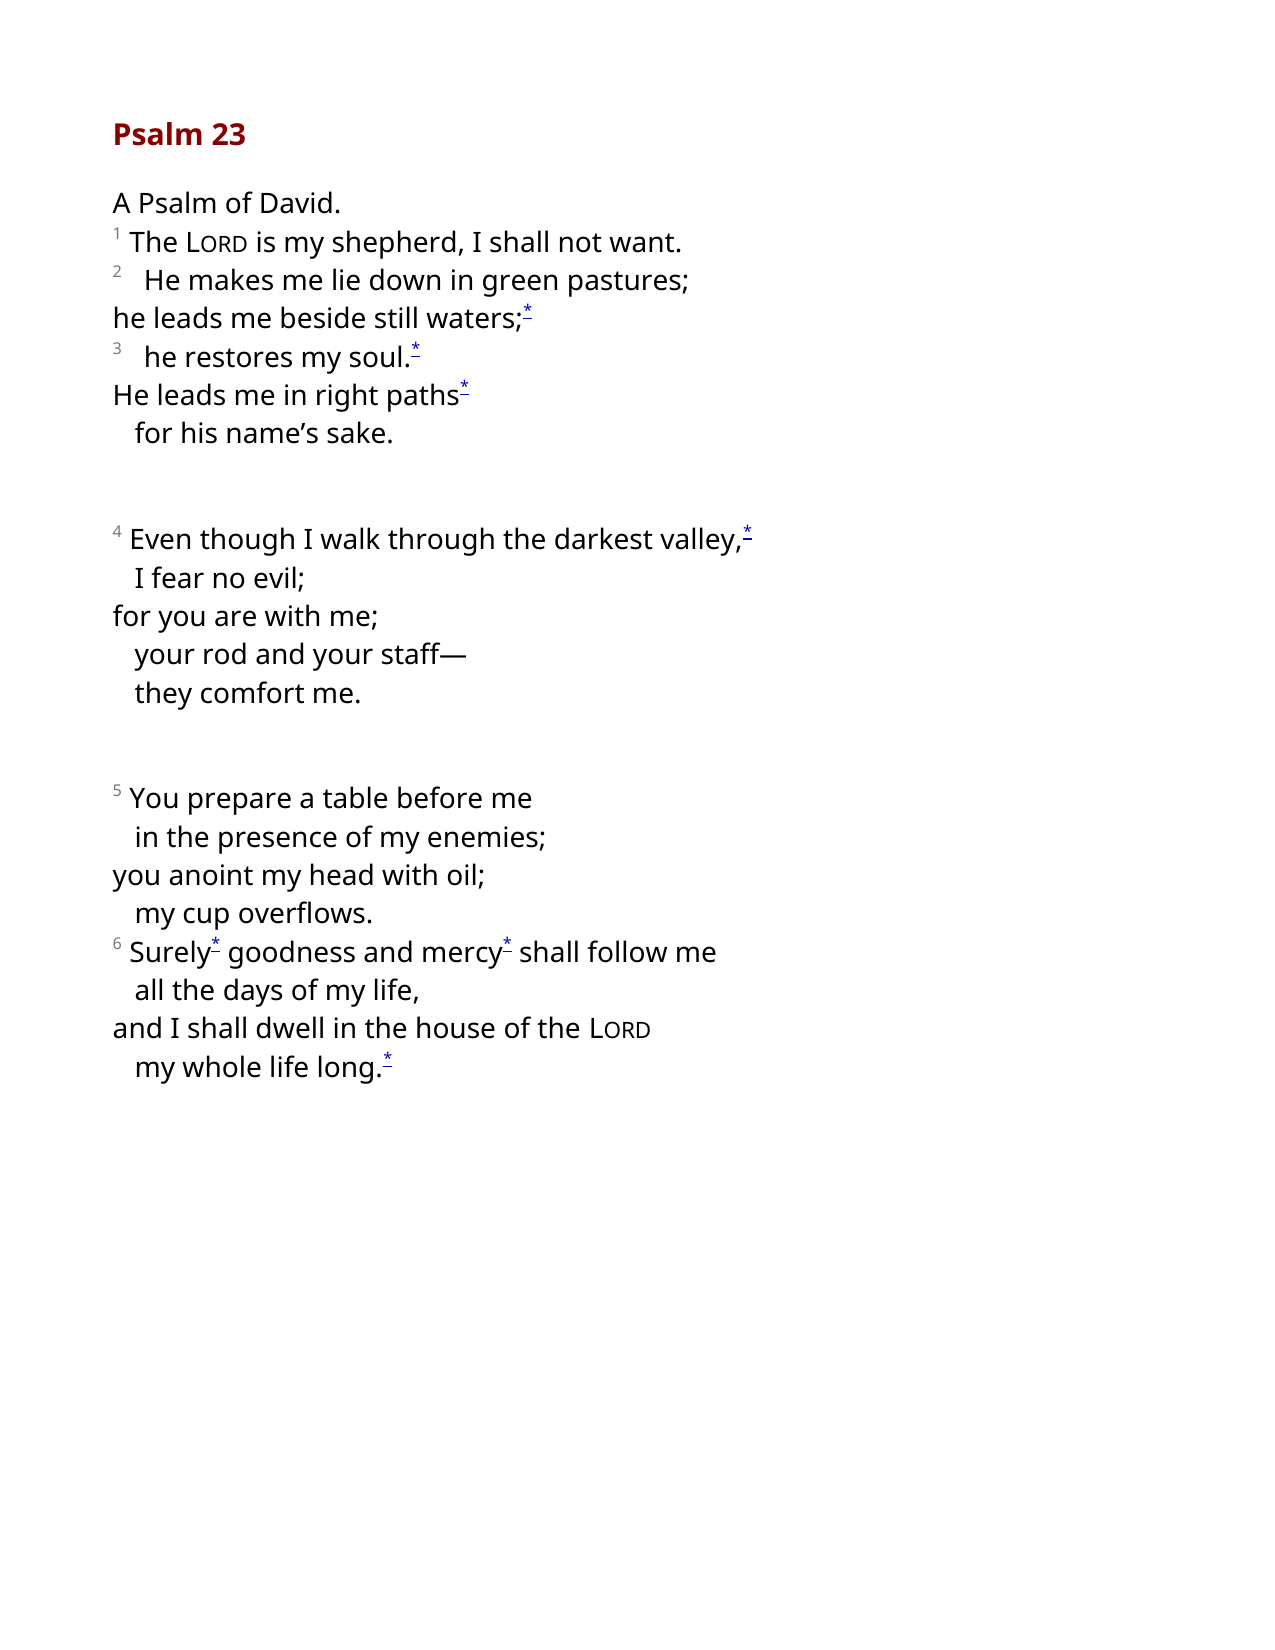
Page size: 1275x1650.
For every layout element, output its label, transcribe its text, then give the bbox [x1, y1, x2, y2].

text A Psalm of David. 1 The Lord is my shepherd, I shall not want. 2 He makes me lie down in green pastures; he leads me beside still waters;* 3 he restores my soul.* He leads me in right paths* for his name’s sake. [112, 184, 1162, 452]
text 4 Even though I walk through the darkest valley,* I fear no evil; for you are with me; your rod and your staff— they comfort me. [112, 481, 1162, 711]
subtitle Psalm 23 [112, 113, 1162, 155]
text 5 You prepare a table before me in the presence of my enemies; you anoint my head with oil; my cup overflows. 6 Surely* goodness and mercy* shall follow me all the days of my life, and I shall dwell in the house of the Lord my whole life long.* [112, 741, 1162, 1086]
